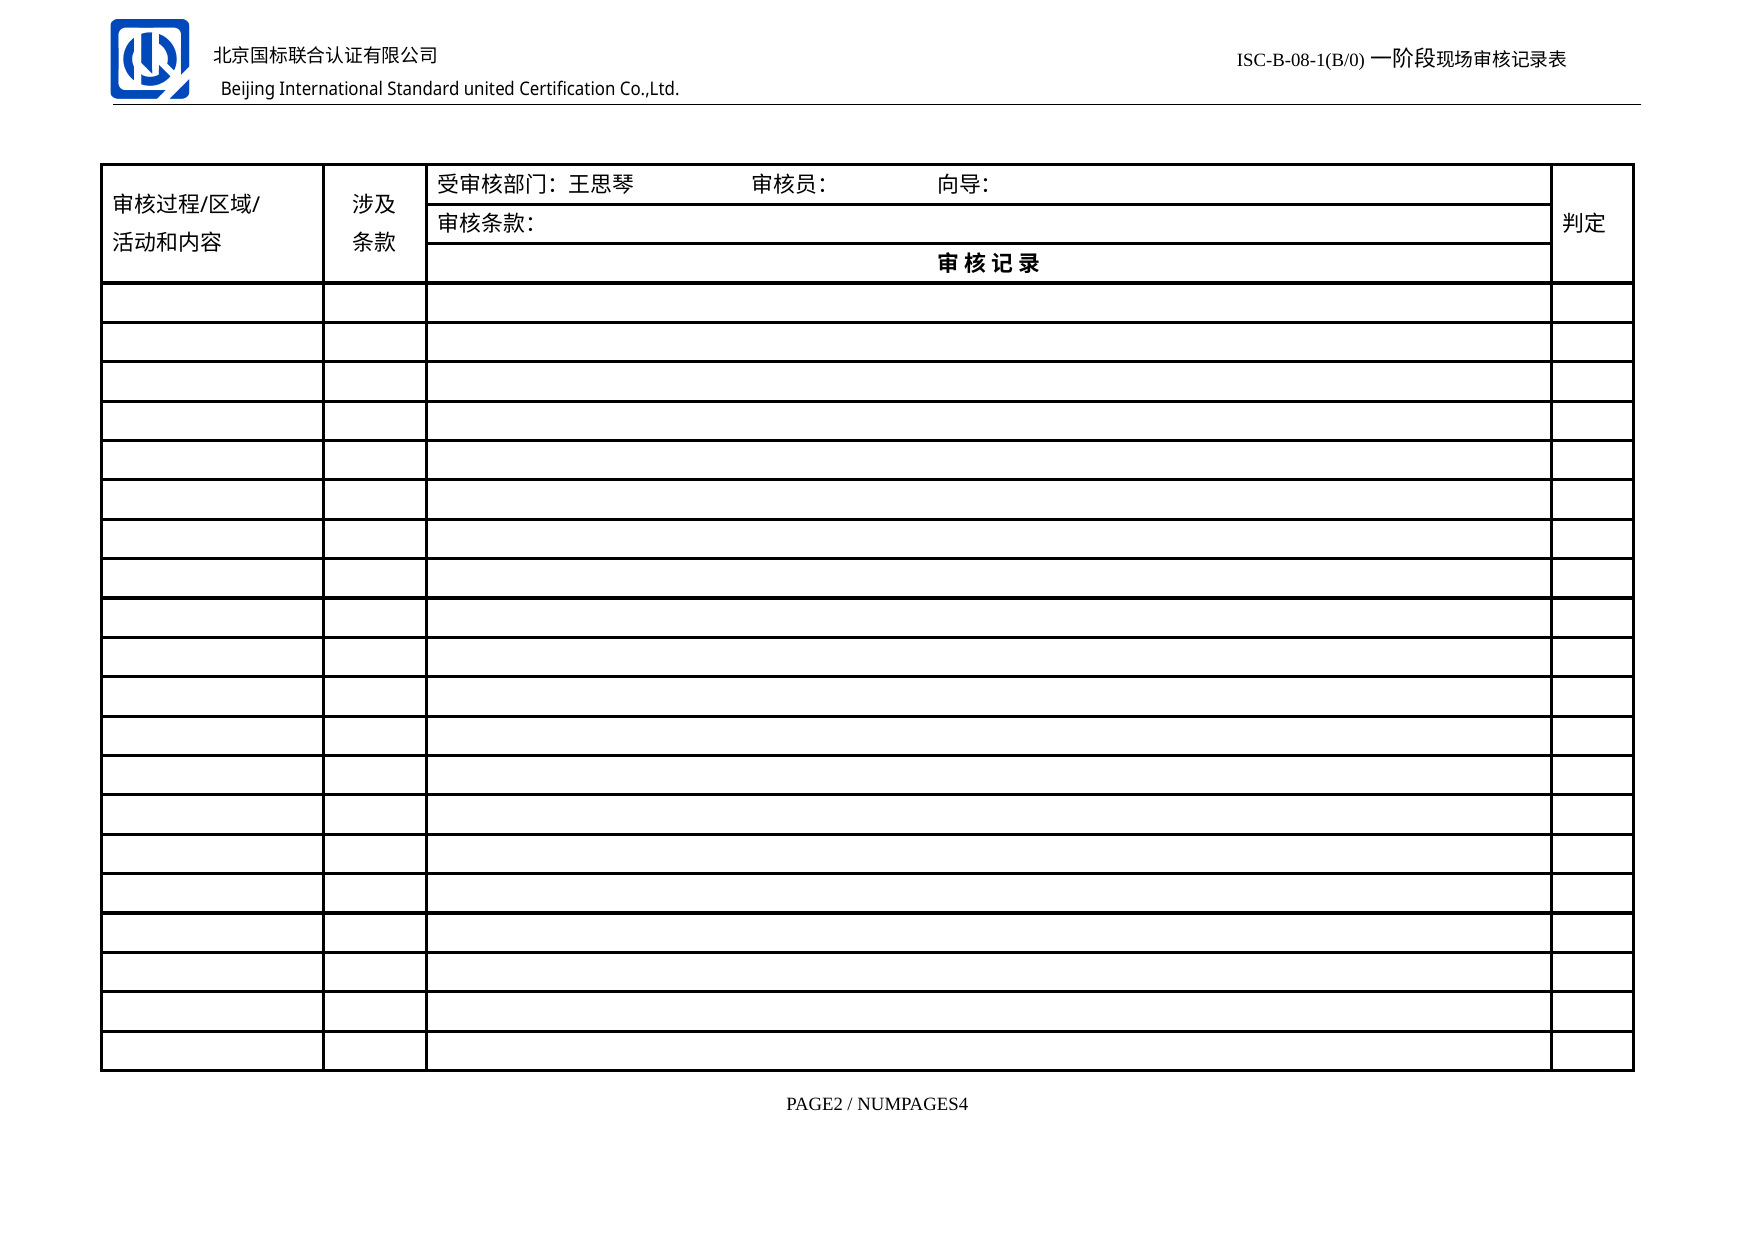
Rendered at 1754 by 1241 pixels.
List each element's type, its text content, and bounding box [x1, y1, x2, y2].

table_cell [1553, 875, 1632, 911]
table_cell [428, 757, 1550, 793]
table_header 受审核部门：王思琴 审核员： 向导： [428, 166, 1550, 203]
table_cell [1553, 560, 1632, 596]
table_cell [1553, 285, 1632, 321]
table_cell [1553, 718, 1632, 754]
table_cell [103, 875, 322, 911]
table_cell [1553, 678, 1632, 714]
table_cell [428, 324, 1550, 360]
table_cell [325, 718, 425, 754]
table_cell [428, 521, 1550, 557]
table_cell [103, 481, 322, 518]
table_cell [103, 285, 322, 321]
table_cell [103, 915, 322, 951]
table_cell [103, 403, 322, 439]
table_cell [325, 521, 425, 557]
table_cell [428, 954, 1550, 990]
table_cell [428, 836, 1550, 872]
table_cell [1553, 836, 1632, 872]
table_cell [1553, 481, 1632, 518]
table_cell 审核条款： [428, 206, 1550, 242]
table_cell [103, 521, 322, 557]
table_cell [325, 403, 425, 439]
table_cell [428, 1033, 1550, 1069]
table_cell 审 核 记 录 [428, 245, 1550, 281]
table_cell [428, 993, 1550, 1029]
table_cell [428, 481, 1550, 518]
table_cell [103, 678, 322, 714]
table_cell [325, 875, 425, 911]
table_cell [325, 600, 425, 636]
table_cell [103, 324, 322, 360]
table_cell [103, 560, 322, 596]
table_cell [103, 718, 322, 754]
table_cell [428, 796, 1550, 833]
table_cell [1553, 442, 1632, 478]
picture [110, 19, 190, 99]
table_cell [428, 718, 1550, 754]
table_cell [325, 993, 425, 1029]
table_cell [325, 560, 425, 596]
table_cell [1553, 1033, 1632, 1069]
table_cell [1553, 403, 1632, 439]
table_cell [325, 915, 425, 951]
table_cell [325, 678, 425, 714]
table_cell [325, 796, 425, 833]
table_cell [325, 1033, 425, 1069]
table_cell [325, 363, 425, 399]
table_cell [428, 678, 1550, 714]
table_cell [1553, 639, 1632, 675]
table_cell [428, 285, 1550, 321]
table_cell [103, 600, 322, 636]
table_header 涉及 条款 [325, 166, 425, 281]
table_cell [1553, 993, 1632, 1029]
table_cell [1553, 796, 1632, 833]
table_cell [325, 324, 425, 360]
table_cell [325, 639, 425, 675]
table_cell [1553, 521, 1632, 557]
table_cell [1553, 363, 1632, 399]
table_cell [103, 757, 322, 793]
table_cell [428, 442, 1550, 478]
table_header 判定 [1553, 166, 1632, 281]
table_cell [325, 954, 425, 990]
table_cell [428, 403, 1550, 439]
table_cell [428, 915, 1550, 951]
table_cell [428, 560, 1550, 596]
table_cell [325, 481, 425, 518]
table_cell [1553, 954, 1632, 990]
table_cell [103, 639, 322, 675]
table_cell [103, 363, 322, 399]
table_cell [325, 442, 425, 478]
table_cell [103, 954, 322, 990]
table_cell [428, 600, 1550, 636]
table_cell [325, 836, 425, 872]
table_header 审核过程/区域/ 活动和内容 [103, 166, 322, 281]
table_cell [428, 363, 1550, 399]
table_cell [103, 1033, 322, 1069]
table_cell [103, 442, 322, 478]
table_cell [103, 993, 322, 1029]
table_cell [1553, 915, 1632, 951]
table_cell [325, 757, 425, 793]
table_cell [1553, 600, 1632, 636]
table_cell [325, 285, 425, 321]
table_cell [1553, 324, 1632, 360]
table_cell [428, 639, 1550, 675]
table_cell [103, 796, 322, 833]
table_cell [1553, 757, 1632, 793]
table_cell [428, 875, 1550, 911]
table_cell [103, 836, 322, 872]
